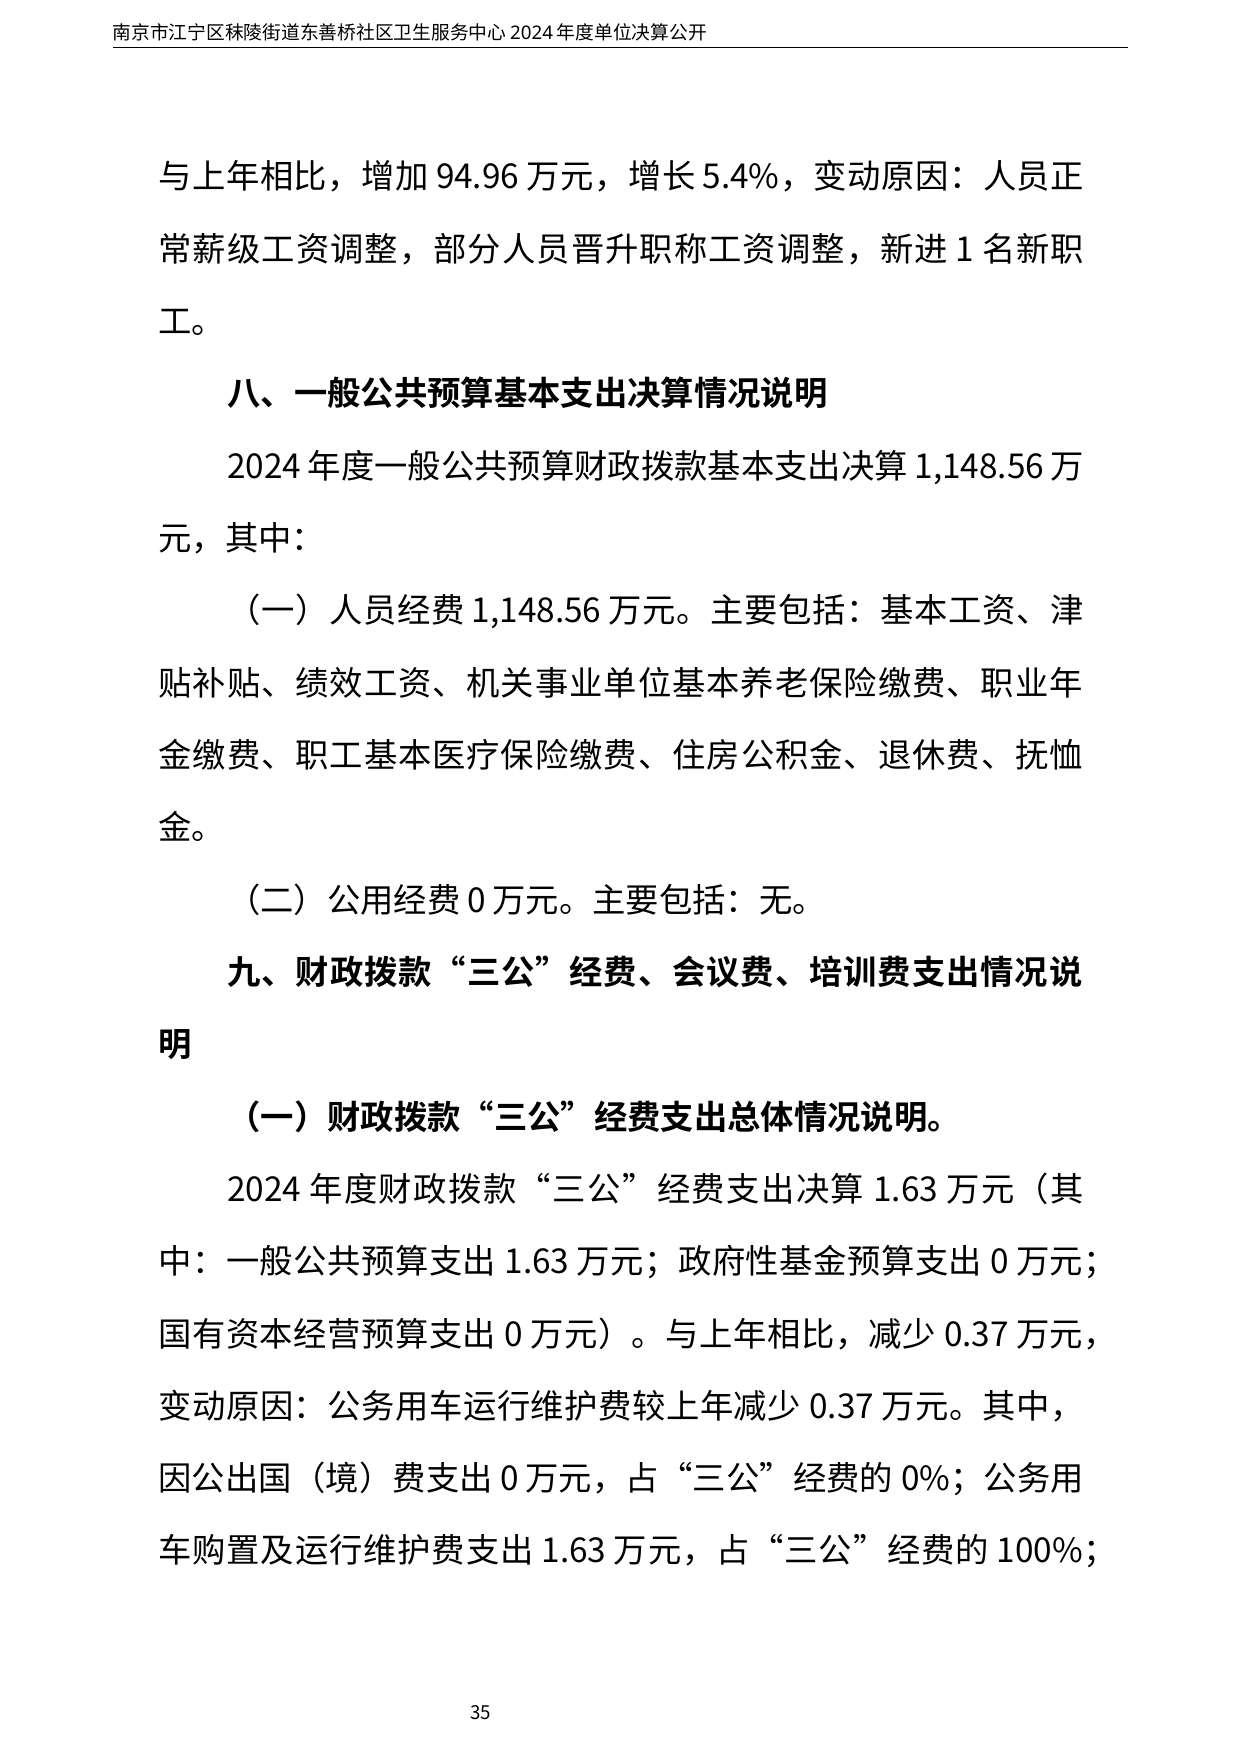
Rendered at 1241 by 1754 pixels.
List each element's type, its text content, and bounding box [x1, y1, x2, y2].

text （二）公用经费0万元。主要包括：无。 [158, 873, 1084, 922]
text 2024年度一般公共预算财政拨款基本支出决算1,148.56万元，其中： [158, 439, 1084, 560]
text （一）人员经费1,148.56万元。主要包括：基本工资、津贴补贴、绩效工资、机关事业单位基本养老保险缴费、职业年金缴费、职工基本医疗保险缴费、住房公积金、退休费、抚恤金。 [158, 584, 1084, 849]
text 九、财政拨款“三公”经费、会议费、培训费支出情况说明 [158, 946, 1084, 1066]
text 八、一般公共预算基本支出决算情况说明 [158, 367, 1084, 415]
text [158, 150, 1084, 343]
text （一）财政拨款“三公”经费支出总体情况说明。 [158, 1090, 1084, 1139]
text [158, 1163, 1084, 1572]
